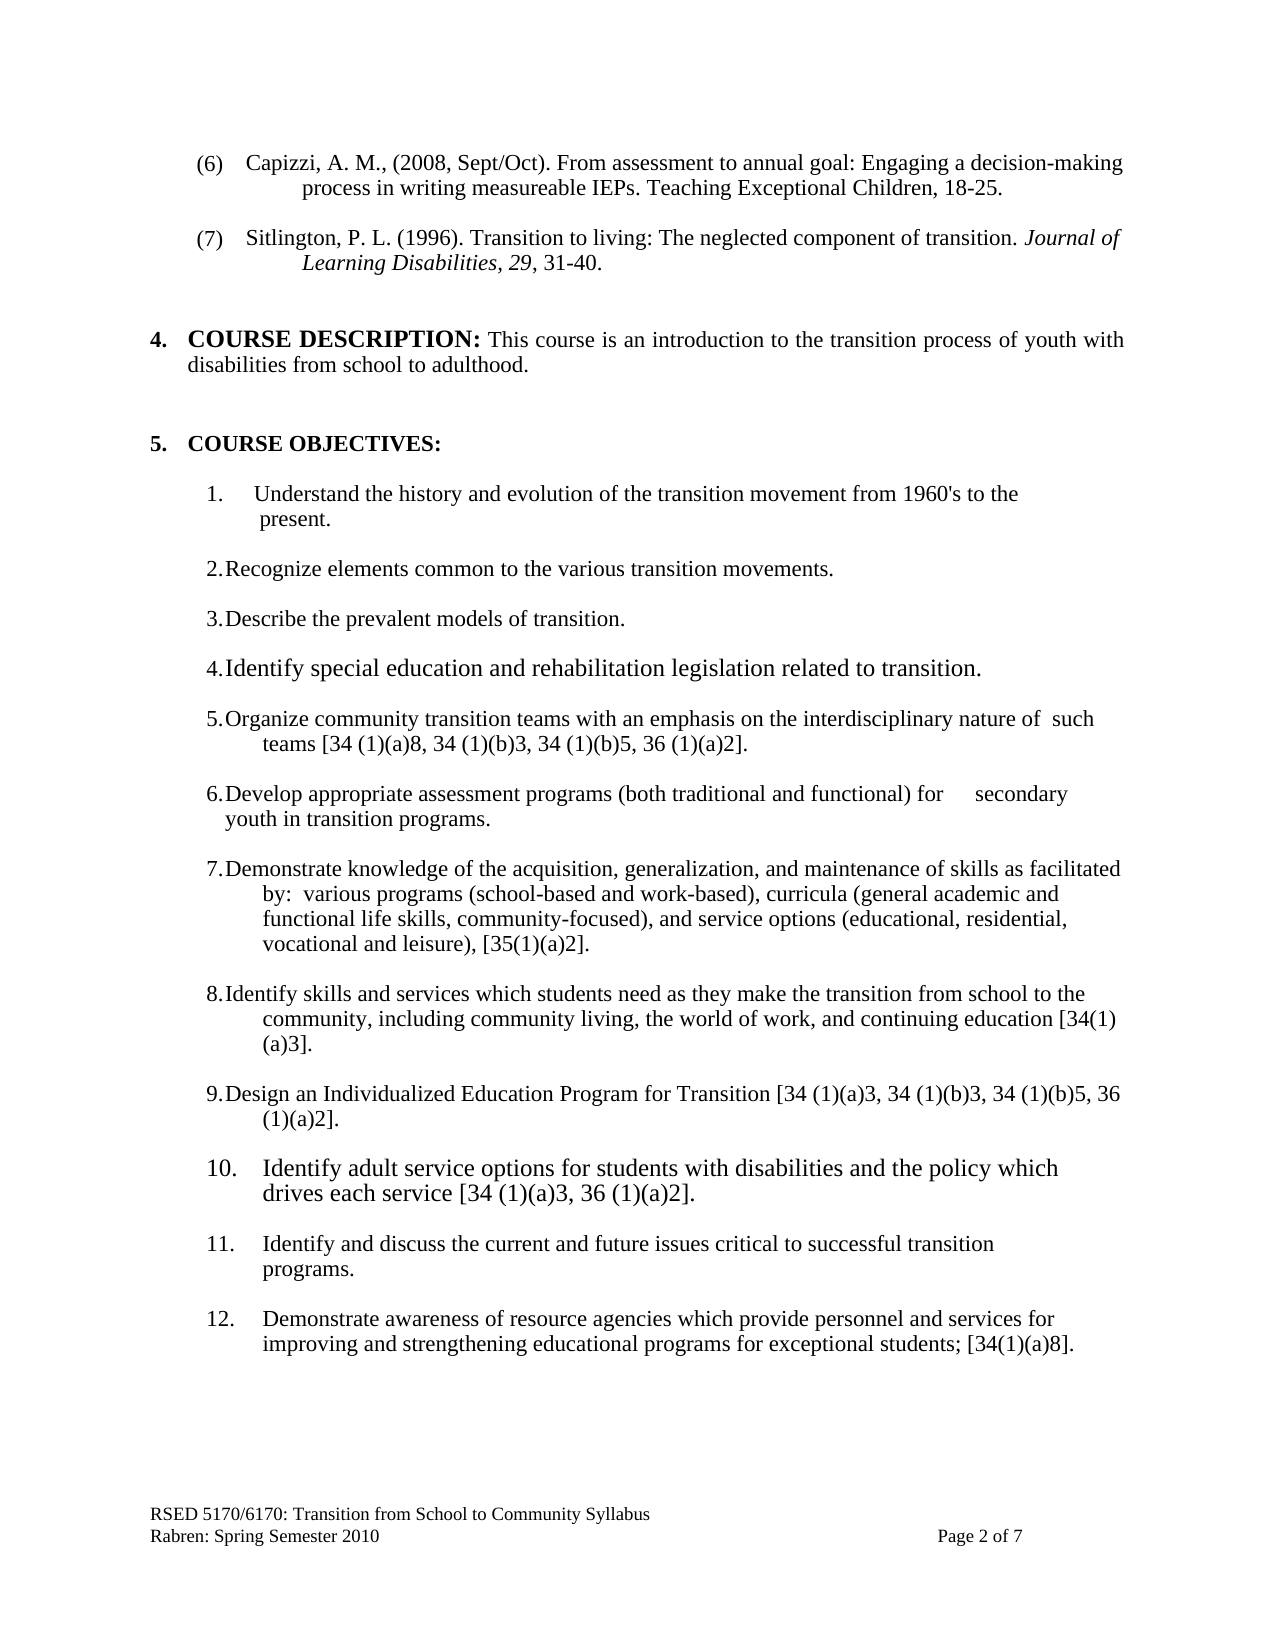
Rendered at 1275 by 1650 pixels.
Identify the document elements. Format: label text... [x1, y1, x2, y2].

list Develop appropriate assessment programs (both traditional and functional) for secondary youth in transition programs. [206, 782, 1125, 832]
list Design an Individualized Education Program for Transition [34 (1)(a)3, 34 (1)(b)3, 34 (1)(b)5, 36 (1)(a)2]. [206, 1082, 1125, 1132]
list Demonstrate knowledge of the acquisition, generalization, and maintenance of skills as facilitated by: various programs (school-based and work-based), curricula (general academic and functional life skills, community-focused), and service options (educational, residential, vocational and leisure), [35(1)(a)2]. [206, 857, 1125, 957]
list Course Objectives: [150, 430, 1125, 457]
table_cell (7) [139, 225, 234, 301]
table_cell Sitlington, P. L. (1996). Transition to living: The neglected component of transition. Journal of Learning Disabilities, 29, 31-40. [234, 225, 1136, 301]
list Identify skills and services which students need as they make the transition from school to the community, including community living, the world of work, and continuing education [34(1)(a)3]. [206, 982, 1125, 1057]
list Identify adult service options for students with disabilities and the policy which drives each service [34 (1)(a)3, 36 (1)(a)2]. [206, 1157, 1125, 1207]
list Demonstrate awareness of resource agencies which provide personnel and services for improving and strengthening educational programs for exceptional students; [34(1)(a)8]. [206, 1307, 1125, 1357]
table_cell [234, 150, 1136, 225]
table_cell (6) [139, 150, 234, 225]
list Identify special education and rehabilitation legislation related to transition. [206, 657, 1125, 682]
text present. [225, 507, 1125, 532]
list Recognize elements common to the various transition movements. [206, 557, 1125, 582]
list Course Description: This course is an introduction to the transition process of youth with disabilities from school to adulthood. [150, 328, 1125, 378]
list Describe the prevalent models of transition. [206, 607, 1125, 632]
list Organize community transition teams with an emphasis on the interdisciplinary nature of such teams [34 (1)(a)8, 34 (1)(b)3, 34 (1)(b)5, 36 (1)(a)2]. [206, 707, 1125, 757]
list Understand the history and evolution of the transition movement from 1960's to the [206, 482, 1125, 507]
list Identify and discuss the current and future issues critical to successful transition programs. [206, 1232, 1125, 1282]
